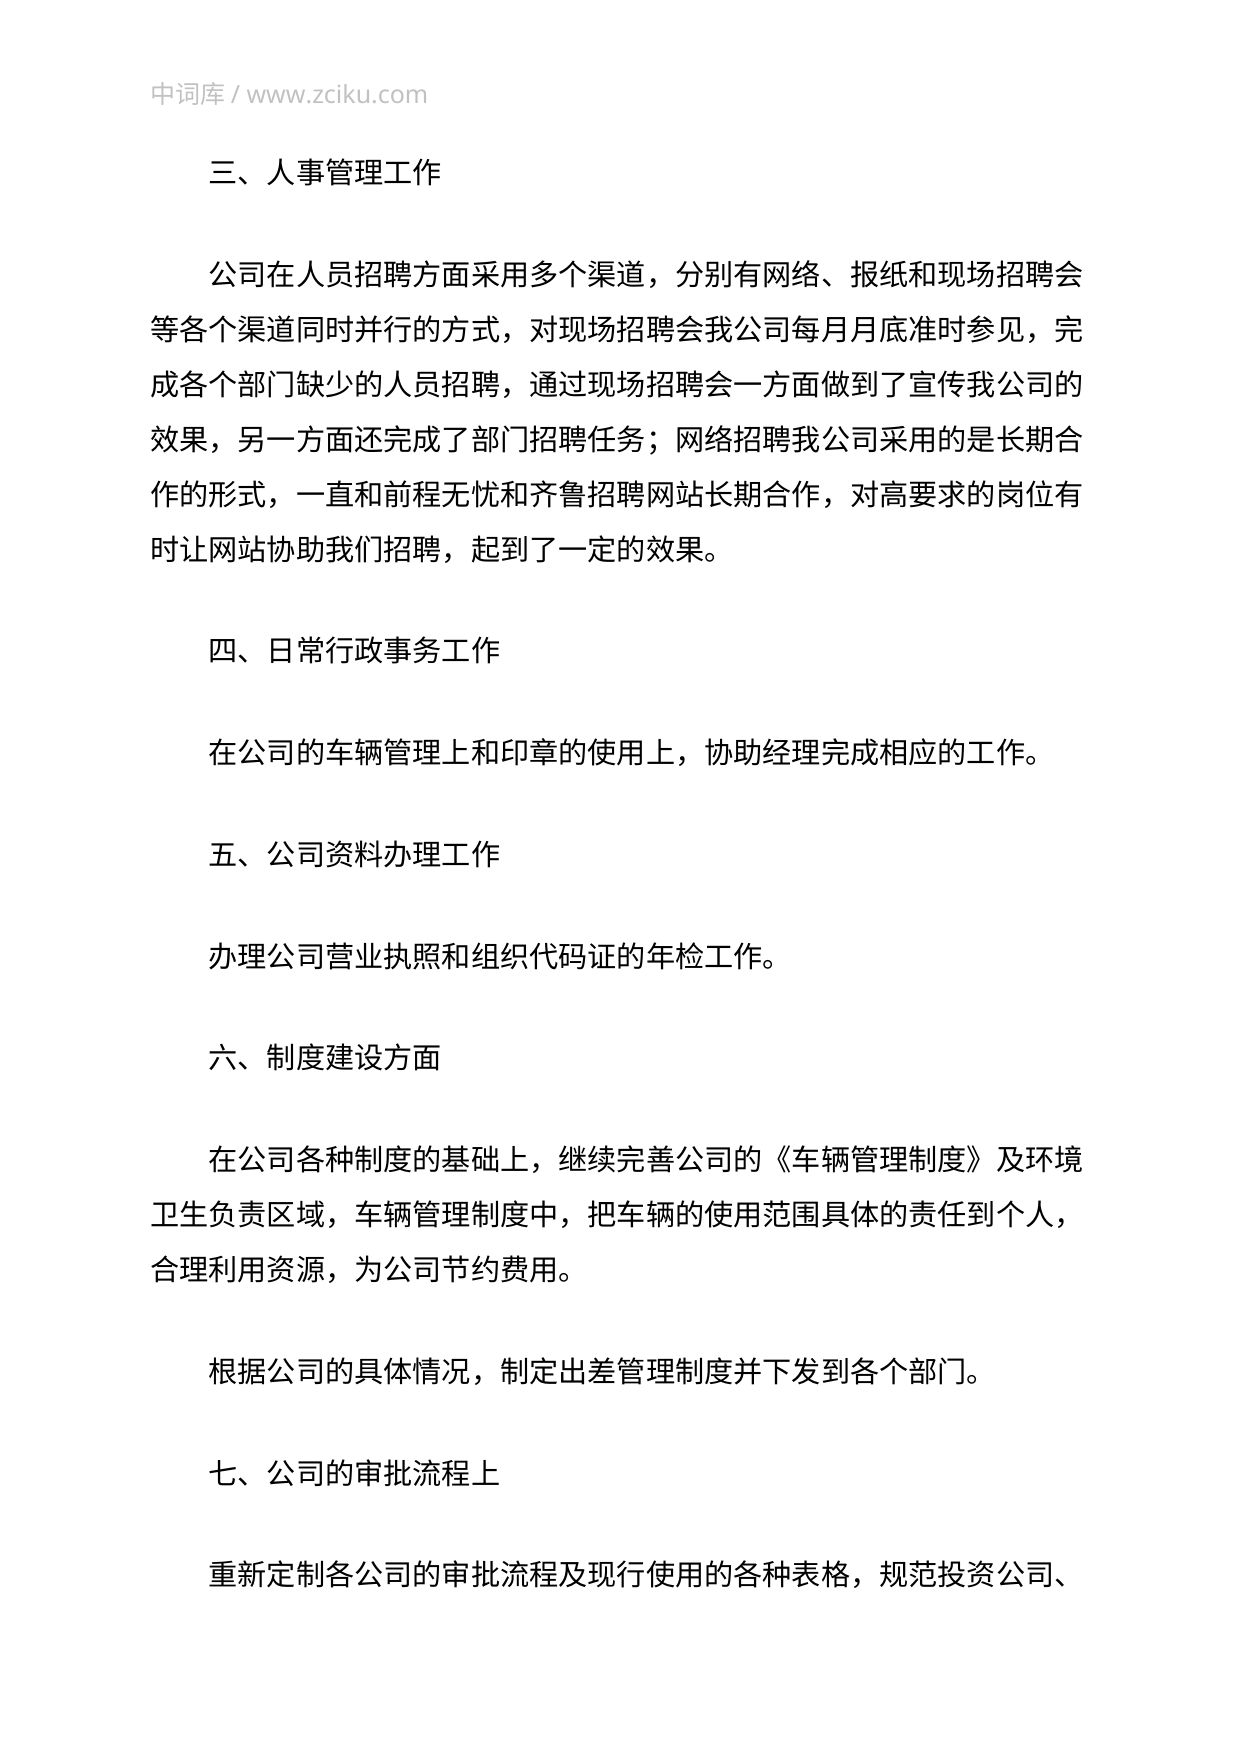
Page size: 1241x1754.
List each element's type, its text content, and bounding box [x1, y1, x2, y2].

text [150, 1552, 1090, 1594]
text 办理公司营业执照和组织代码证的年检工作。 [150, 933, 1090, 976]
text 根据公司的具体情况，制定出差管理制度并下发到各个部门。 [150, 1348, 1090, 1391]
text 在公司的车辆管理上和印章的使用上，协助经理完成相应的工作。 [150, 730, 1090, 772]
text 公司在人员招聘方面采用多个渠道，分别有网络、报纸和现场招聘会等各个渠道同时并行的方式，对现场招聘会我公司每月月底准时参见，完成各个部门缺少的人员招聘，通过现场招聘会一方面做到了宣传我公司的效果，另一方面还完成了部门招聘任务；网络招聘我公司采用的是长期合作的形式，一直和前程无忧和齐鲁招聘网站长期合作，对高要求的岗位有时让网站协助我们招聘，起到了一定的效果。 [150, 252, 1090, 568]
text 六、制度建设方面 [150, 1035, 1090, 1077]
text 三、人事管理工作 [150, 150, 1090, 192]
text 在公司各种制度的基础上，继续完善公司的《车辆管理制度》及环境卫生负责区域，车辆管理制度中，把车辆的使用范围具体的责任到个人，合理利用资源，为公司节约费用。 [150, 1137, 1090, 1289]
text 七、公司的审批流程上 [150, 1450, 1090, 1492]
text 四、日常行政事务工作 [150, 628, 1090, 670]
text 五、公司资料办理工作 [150, 832, 1090, 874]
